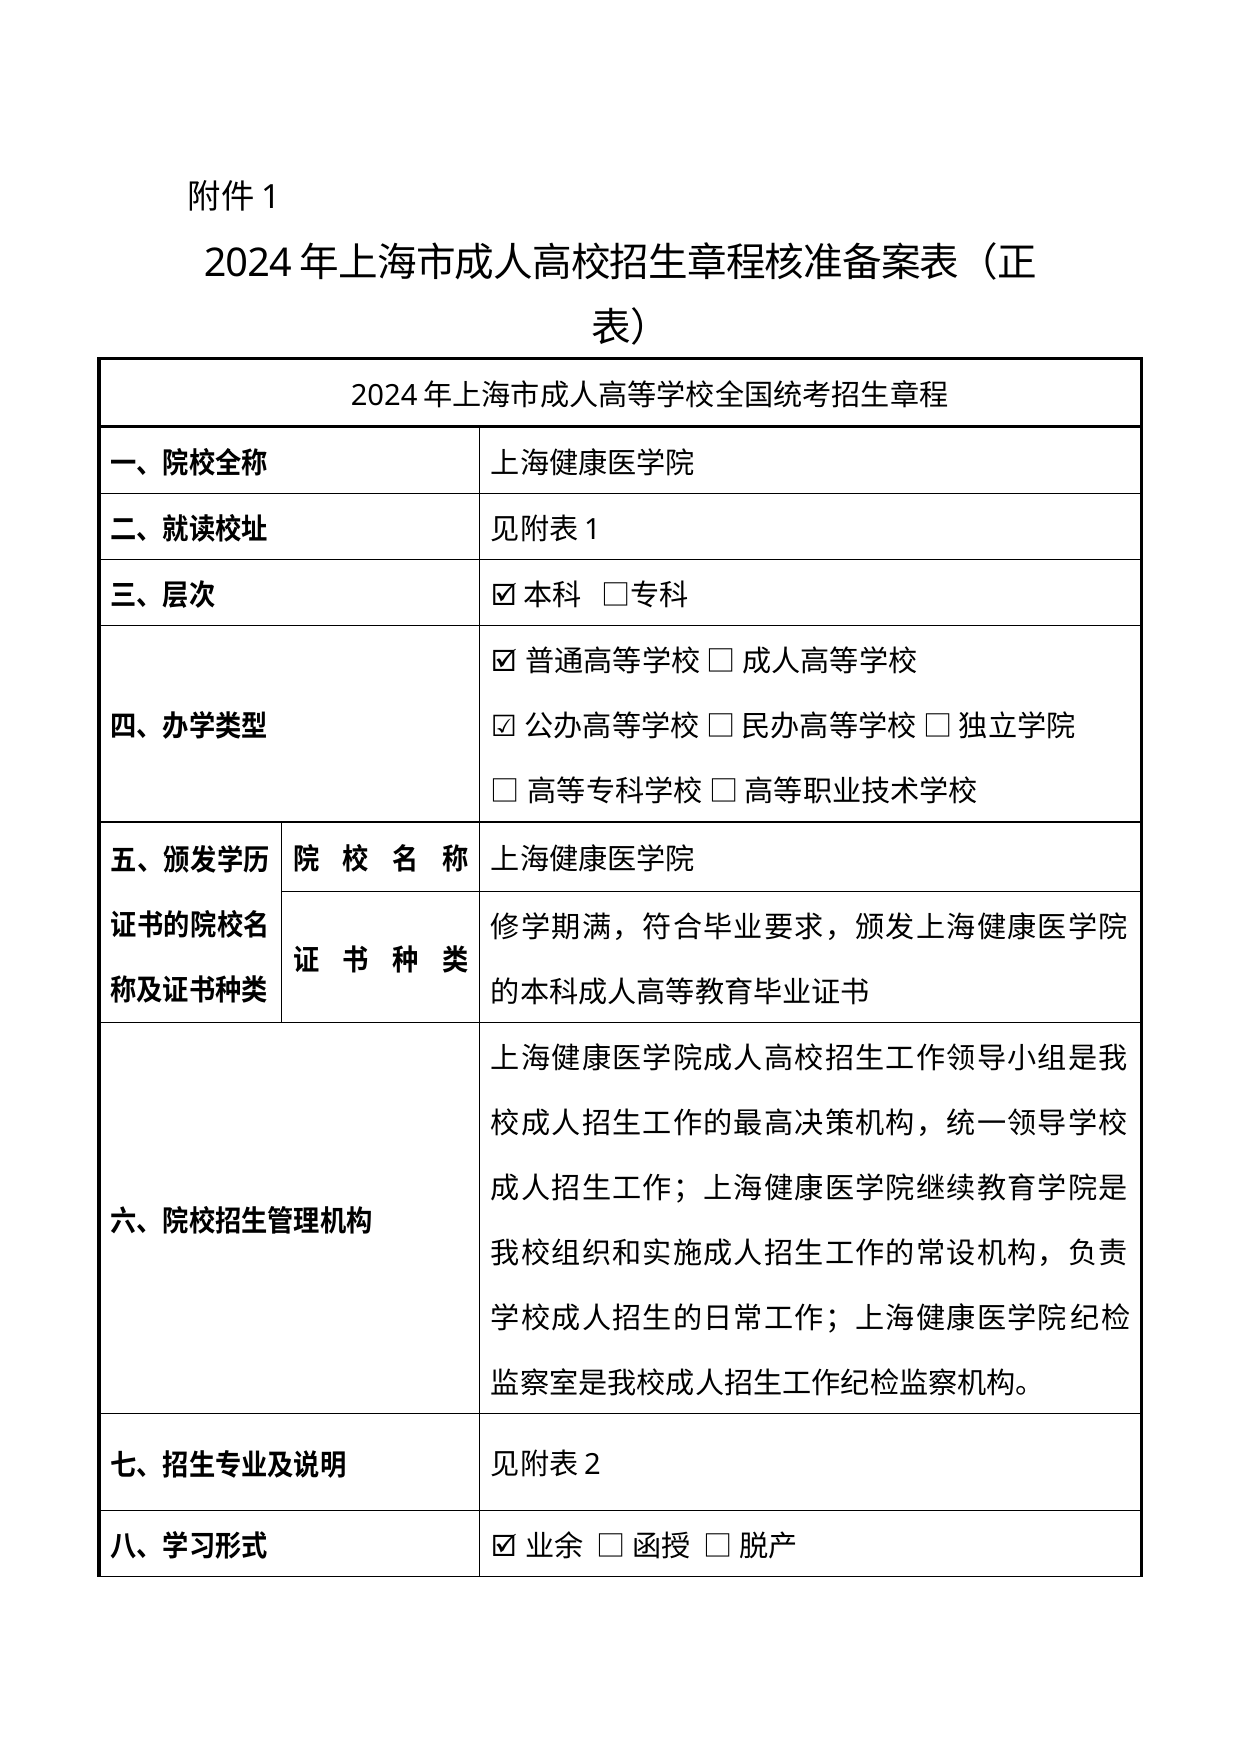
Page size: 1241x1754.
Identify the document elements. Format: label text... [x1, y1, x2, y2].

table_cell 一、院校全称 [101, 428, 479, 493]
table_cell 五、颁发学历证书的院校名称及证书种类 [101, 823, 281, 1022]
table_cell 七、招生专业及说明 [101, 1414, 479, 1510]
table_cell 上海健康医学院 [480, 823, 1140, 891]
table_cell 四、办学类型 [101, 626, 479, 821]
table_cell 普通高等学校 □ 成人高等学校 ☑ 公办高等学校 □ 民办高等学校 □ 独立学院 □ 高等专科学校 □ 高等职业技术学校 [480, 626, 1140, 821]
table_cell 上海健康医学院成人高校招生工作领导小组是我校成人招生工作的最高决策机构，统一领导学校成人招生工作；上海健康医学院继续教育学院是我校组织和实施成人招生工作的常设机构，负责学校成人招生的日常工作；上海健康医学院纪检监察室是我校成人招生工作纪检监察机构。 [480, 1023, 1140, 1413]
table_cell 上海健康医学院 [480, 428, 1140, 493]
table_cell 业余 □ 函授 □ 脱产 [480, 1511, 1140, 1576]
table_cell 修学期满，符合毕业要求，颁发上海健康医学院的本科成人高等教育毕业证书 [480, 892, 1140, 1022]
text 附件1 [187, 162, 1053, 227]
table_cell 三、层次 [101, 560, 479, 625]
table_cell 证书种类 [282, 892, 479, 1022]
table_header 2024年上海市成人高等学校全国统考招生章程 [101, 360, 1140, 425]
table_cell 本科 □专科 [480, 560, 1140, 625]
text 2024年上海市成人高校招生章程核准备案表（正表） [166, 227, 1074, 357]
table_cell 见附表1 [480, 494, 1140, 559]
table_cell 八、学习形式 [101, 1511, 479, 1576]
table_cell 见附表2 [480, 1414, 1140, 1510]
table_cell 院校名称 [282, 823, 479, 891]
table_cell 二、就读校址 [101, 494, 479, 559]
table_cell 六、院校招生管理机构 [101, 1023, 479, 1413]
